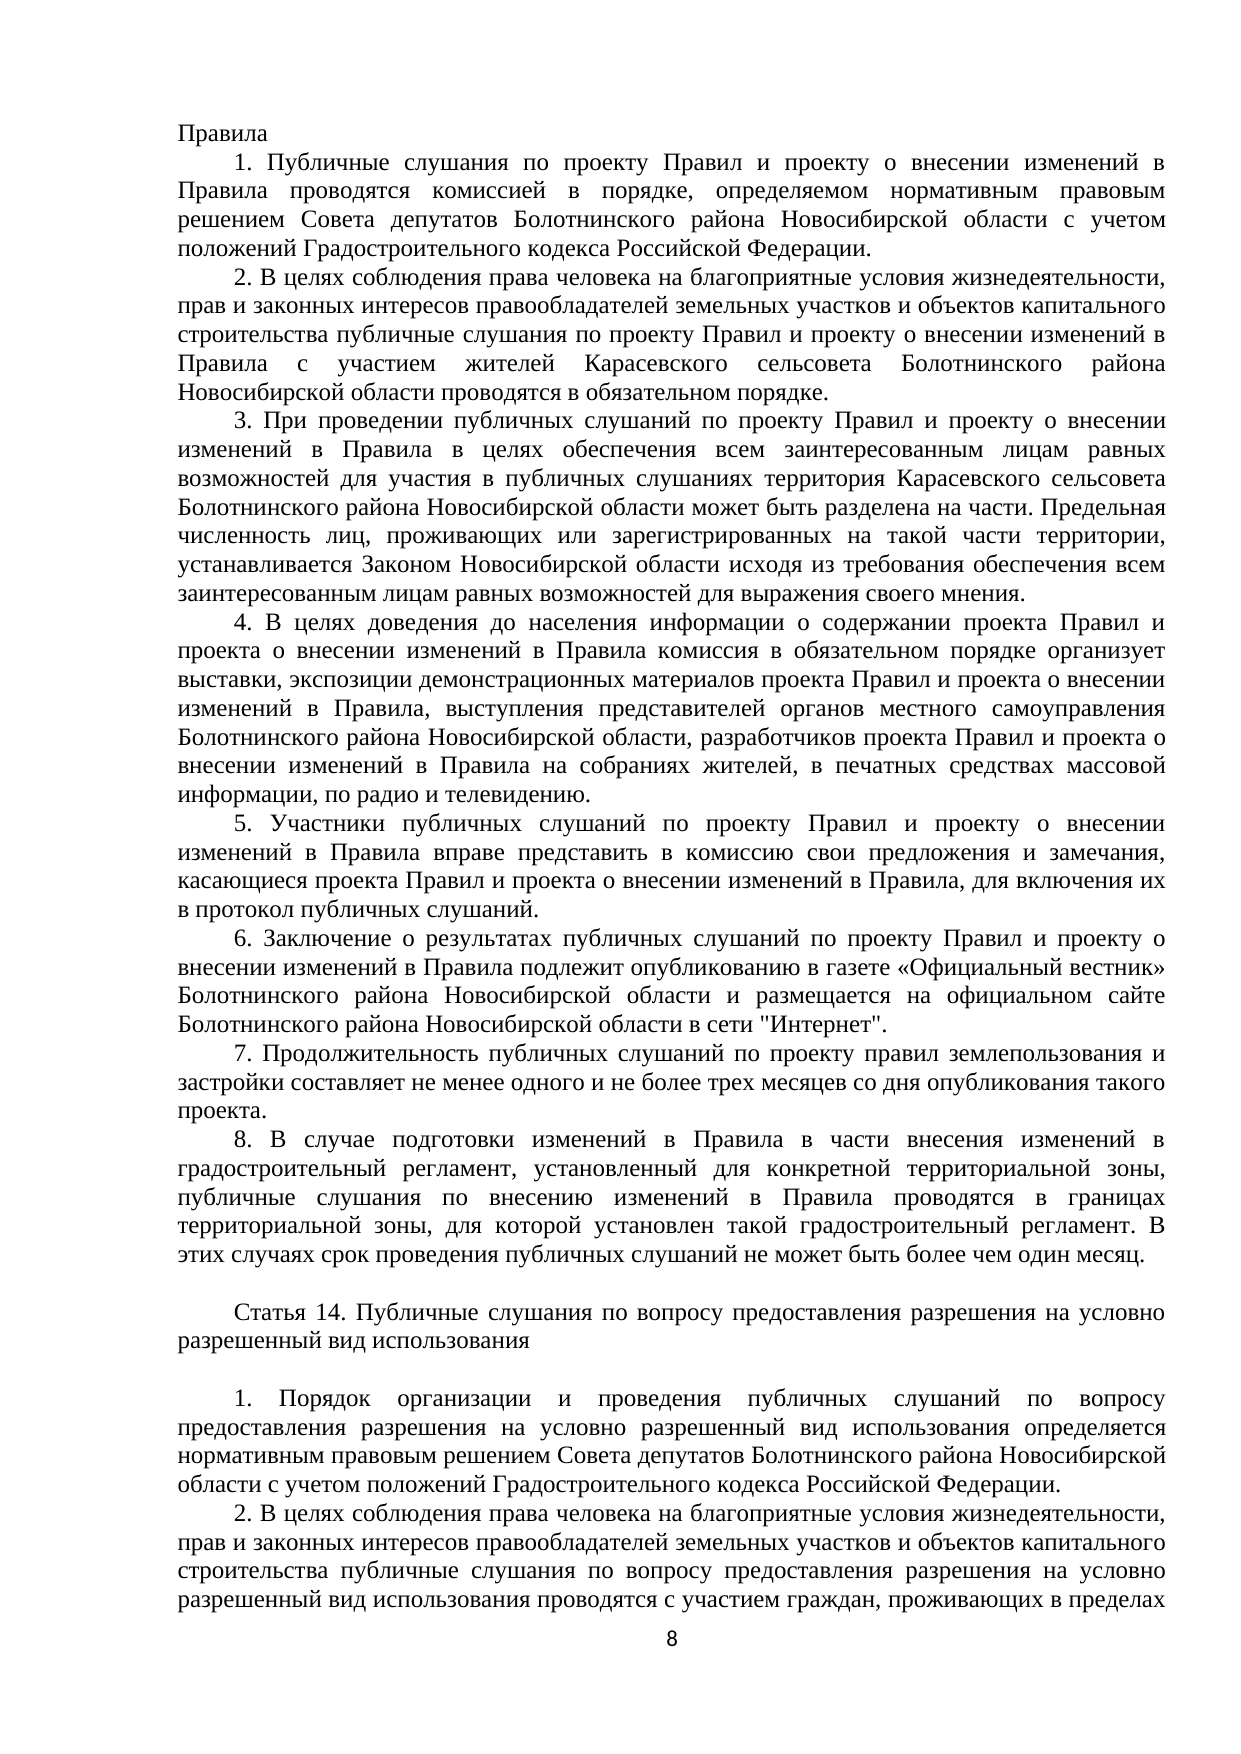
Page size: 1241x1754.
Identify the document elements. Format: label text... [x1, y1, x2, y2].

text 1. Порядок организации и проведения публичных слушаний по вопросу предоставления разрешения на условно разрешенный вид использования определяется нормативным правовым решением Совета депутатов Болотнинского района Новосибирской области с учетом положений Градостроительного кодекса Российской Федерации. [177, 1383, 1167, 1498]
text 2. В целях соблюдения права человека на благоприятные условия жизнедеятельности, прав и законных интересов правообладателей земельных участков и объектов капитального строительства публичные слушания по проекту Правил и проекту о внесении изменений в Правила с участием жителей Карасевского сельсовета Болотнинского района Новосибирской области проводятся в обязательном порядке. [177, 262, 1167, 406]
text 3. При проведении публичных слушаний по проекту Правил и проекту о внесении изменений в Правила в целях обеспечения всем заинтересованным лицам равных возможностей для участия в публичных слушаниях территория Карасевского сельсовета Болотнинского района Новосибирской области может быть разделена на части. Предельная численность лиц, проживающих или зарегистрированных на такой части территории, устанавливается Законом Новосибирской области исходя из требования обеспечения всем заинтересованным лицам равных возможностей для выражения своего мнения. [177, 406, 1167, 607]
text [177, 1498, 1167, 1613]
text 6. Заключение о результатах публичных слушаний по проекту Правил и проекту о внесении изменений в Правила подлежит опубликованию в газете «Официальный вестник» Болотнинского района Новосибирской области и размещается на официальном сайте Болотнинского района Новосибирской области в сети "Интернет". [177, 923, 1167, 1038]
text 8. В случае подготовки изменений в Правила в части внесения изменений в градостроительный регламент, установленный для конкретной территориальной зоны, публичные слушания по внесению изменений в Правила проводятся в границах территориальной зоны, для которой установлен такой градостроительный регламент. В этих случаях срок проведения публичных слушаний не может быть более чем один месяц. [177, 1124, 1167, 1268]
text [177, 118, 1167, 147]
text Статья 14. Публичные слушания по вопросу предоставления разрешения на условно разрешенный вид использования [177, 1297, 1167, 1354]
text 1. Публичные слушания по проекту Правил и проекту о внесении изменений в Правила проводятся комиссией в порядке, определяемом нормативным правовым решением Совета депутатов Болотнинского района Новосибирской области с учетом положений Градостроительного кодекса Российской Федерации. [177, 147, 1167, 262]
text 7. Продолжительность публичных слушаний по проекту правил землепользования и застройки составляет не менее одного и не более трех месяцев со дня опубликования такого проекта. [177, 1038, 1167, 1124]
text 4. В целях доведения до населения информации о содержании проекта Правил и проекта о внесении изменений в Правила комиссия в обязательном порядке организует выставки, экспозиции демонстрационных материалов проекта Правил и проекта о внесении изменений в Правила, выступления представителей органов местного самоуправления Болотнинского района Новосибирской области, разработчиков проекта Правил и проекта о внесении изменений в Правила на собраниях жителей, в печатных средствах массовой информации, по радио и телевидению. [177, 607, 1167, 808]
text 5. Участники публичных слушаний по проекту Правил и проекту о внесении изменений в Правила вправе представить в комиссию свои предложения и замечания, касающиеся проекта Правил и проекта о внесении изменений в Правила, для включения их в протокол публичных слушаний. [177, 808, 1167, 923]
